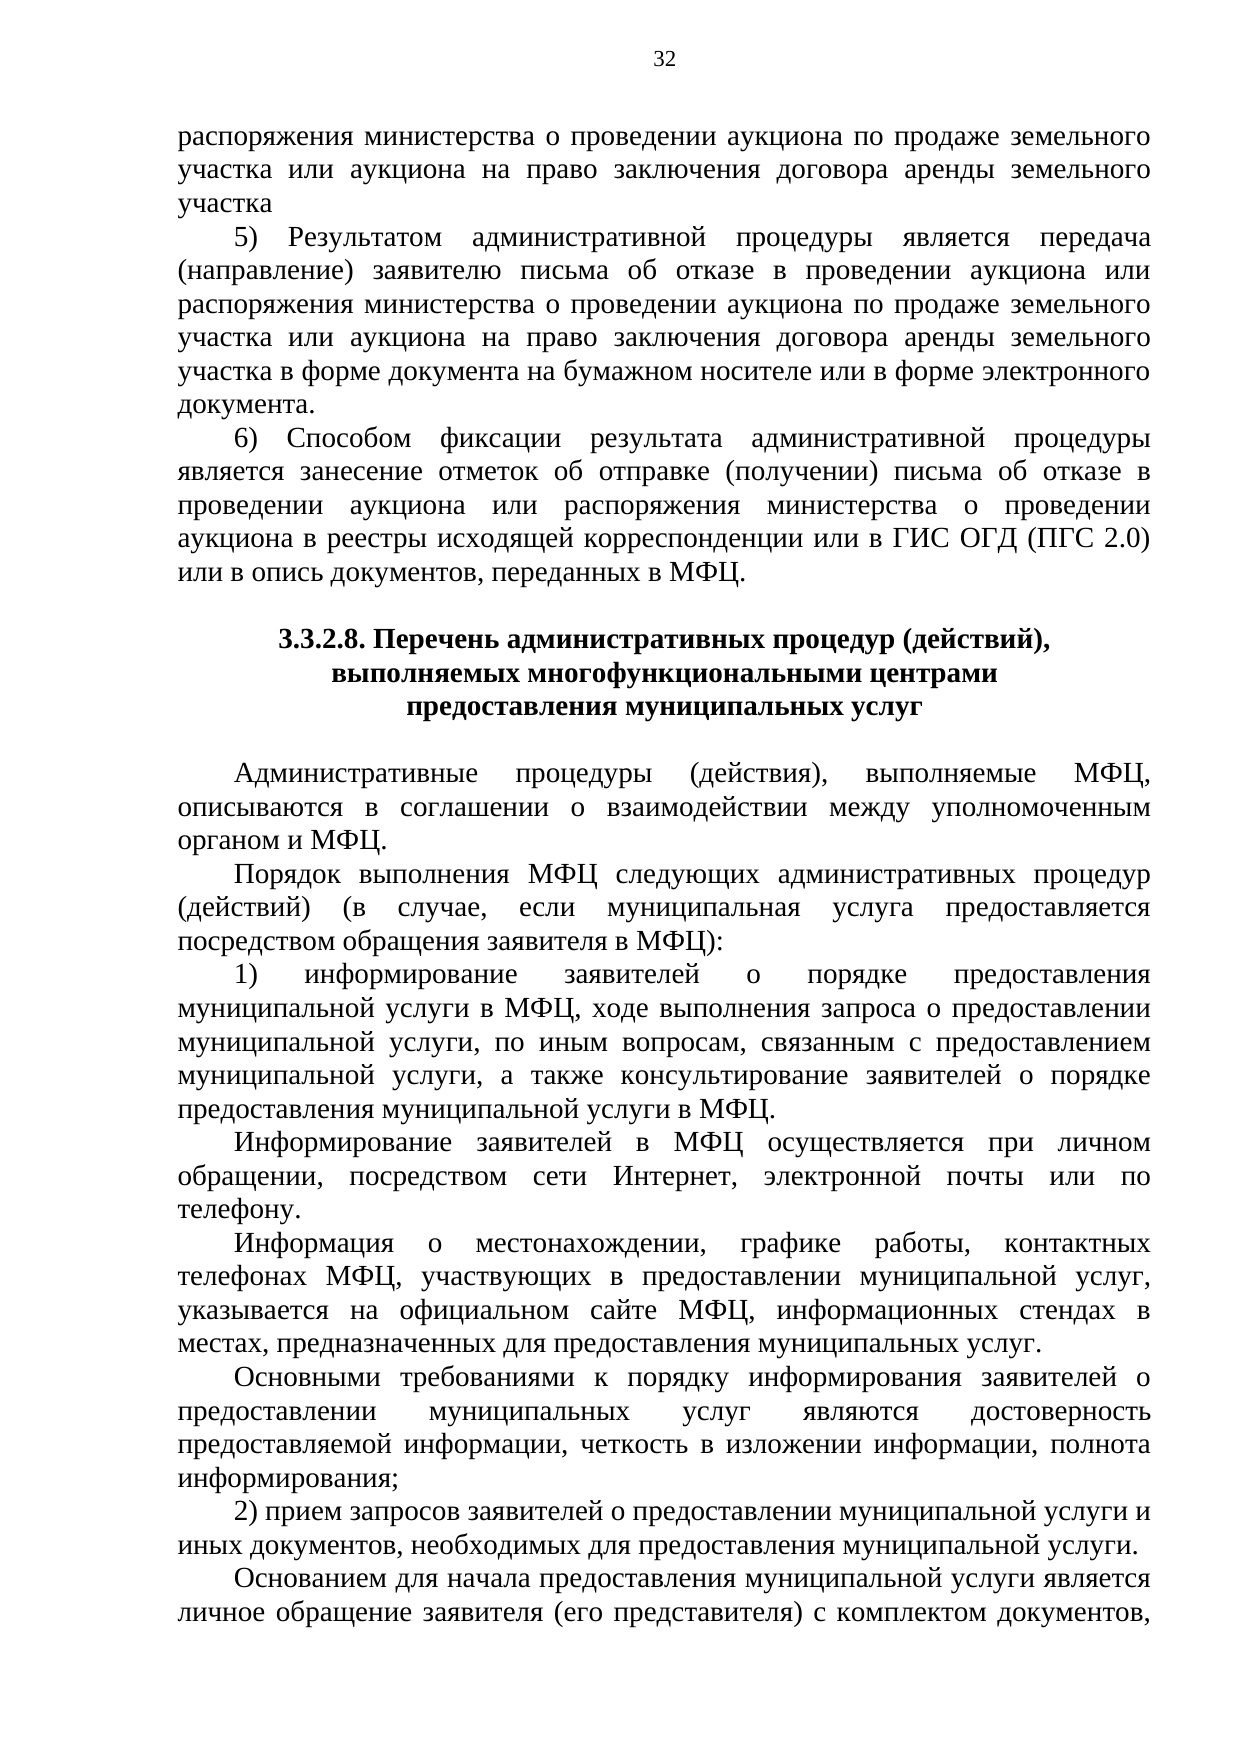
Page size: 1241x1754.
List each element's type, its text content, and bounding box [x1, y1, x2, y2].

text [177, 118, 1152, 219]
text Административные процедуры (действия), выполняемые МФЦ, описываются в соглашении о взаимодействии между уполномоченным органом и МФЦ. [177, 755, 1152, 856]
title 3.3.2.8. Перечень административных процедур (действий), [177, 621, 1152, 655]
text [177, 1560, 1152, 1627]
text 2) прием запросов заявителей о предоставлении муниципальной услуги и иных документов, необходимых для предоставления муниципальной услуги. [177, 1493, 1152, 1560]
text Информация о местонахождении, графике работы, контактных телефонах МФЦ, участвующих в предоставлении муниципальной услуг, указывается на официальном сайте МФЦ, информационных стендах в местах, предназначенных для предоставления муниципальных услуг. [177, 1225, 1152, 1359]
text Основными требованиями к порядку информирования заявителей о предоставлении муниципальных услуг являются достоверность предоставляемой информации, четкость в изложении информации, полнота информирования; [177, 1359, 1152, 1493]
text 6) Способом фиксации результата административной процедуры является занесение отметок об отправке (получении) письма об отказе в проведении аукциона или распоряжения министерства о проведении аукциона в реестры исходящей корреспонденции или в ГИС ОГД (ПГС 2.0) или в опись документов, переданных в МФЦ. [177, 420, 1152, 588]
text 5) Результатом административной процедуры является передача (направление) заявителю письма об отказе в проведении аукциона или распоряжения министерства о проведении аукциона по продаже земельного участка или аукциона на право заключения договора аренды земельного участка в форме документа на бумажном носителе или в форме электронного документа. [177, 219, 1152, 420]
text Информирование заявителей в МФЦ осуществляется при личном обращении, посредством сети Интернет, электронной почты или по телефону. [177, 1124, 1152, 1225]
text Порядок выполнения МФЦ следующих административных процедур (действий) (в случае, если муниципальная услуга предоставляется посредством обращения заявителя в МФЦ): [177, 856, 1152, 957]
text 1) информирование заявителей о порядке предоставления муниципальной услуги в МФЦ, ходе выполнения запроса о предоставлении муниципальной услуги, по иным вопросам, связанным с предоставлением муниципальной услуги, а также консультирование заявителей о порядке предоставления муниципальной услуги в МФЦ. [177, 957, 1152, 1124]
title предоставления муниципальных услуг [177, 688, 1152, 722]
title выполняемых многофункциональными центрами [177, 655, 1152, 688]
